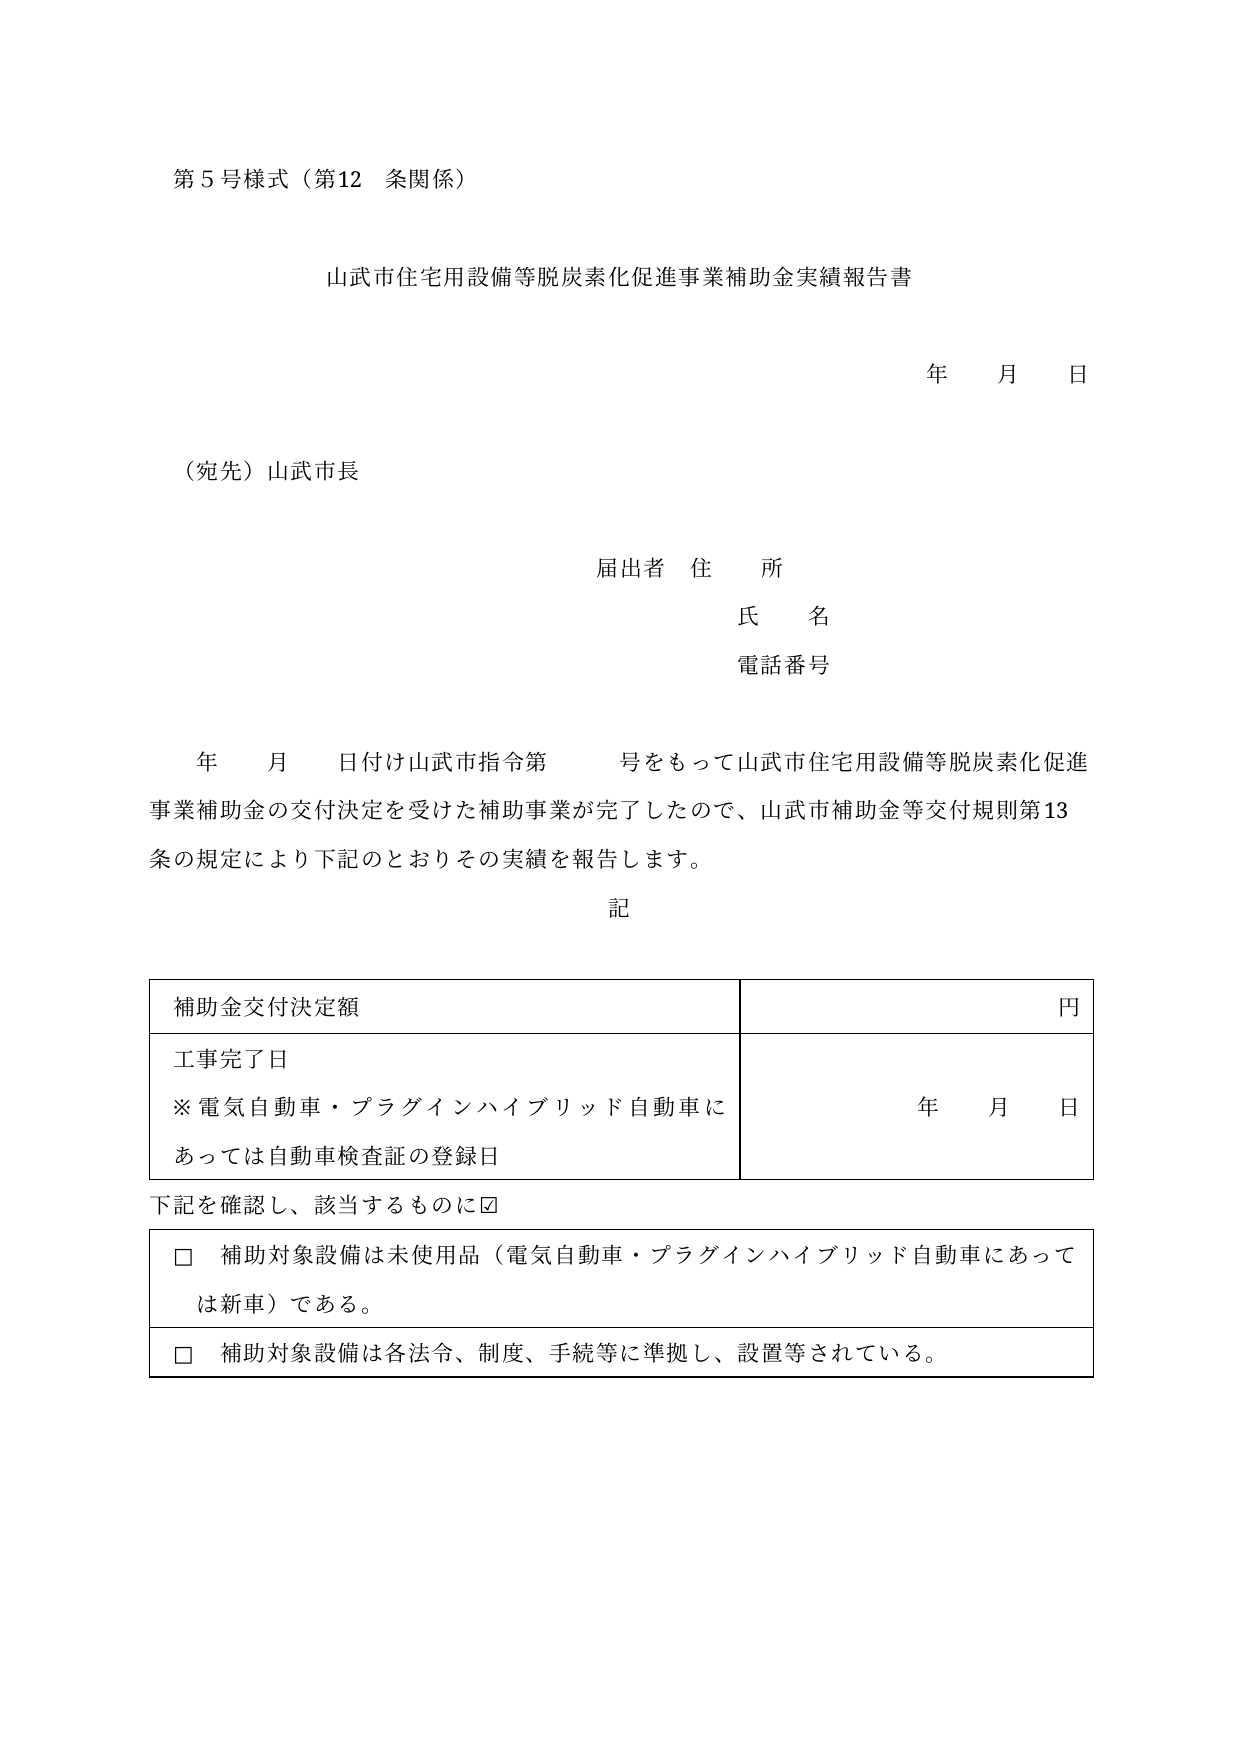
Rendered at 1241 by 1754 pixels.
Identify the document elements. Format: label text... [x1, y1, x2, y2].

text 山武市住宅用設備等脱炭素化促進事業補助金実績報告書 [149, 251, 1091, 300]
text 電話番号 [149, 639, 1091, 688]
text 氏 名 [149, 591, 1091, 639]
table_header □ 補助対象設備は未使用品（電気自動車・プラグインハイブリッド自動車にあっては新車）である。 [150, 1230, 1093, 1327]
text 年 月 日付け山武市指令第 号をもって山武市住宅用設備等脱炭素化促進事業補助金の交付決定を受けた補助事業が完了したので、山武市補助金等交付規則第13条の規定により下記のとおりその実績を報告します。 [149, 737, 1091, 882]
table_cell 年 月 日 [741, 1034, 1093, 1179]
text （宛先）山武市長 [149, 445, 1091, 494]
text 届出者 住 所 [149, 542, 1091, 591]
table_header 円 [741, 980, 1093, 1032]
table_header 補助金交付決定額 [150, 980, 739, 1032]
table_cell 工事完了日 ※電気自動車・プラグインハイブリッド自動車にあっては自動車検査証の登録日 [150, 1034, 739, 1179]
text 第５号様式（第12条関係） [149, 154, 1091, 203]
text 年 月 日 [149, 348, 1091, 397]
subtitle 記 [149, 882, 1091, 931]
text 下記を確認し、該当するものに☑ [149, 1180, 1091, 1229]
table_cell □ 補助対象設備は各法令、制度、手続等に準拠し、設置等されている。 [150, 1328, 1093, 1376]
